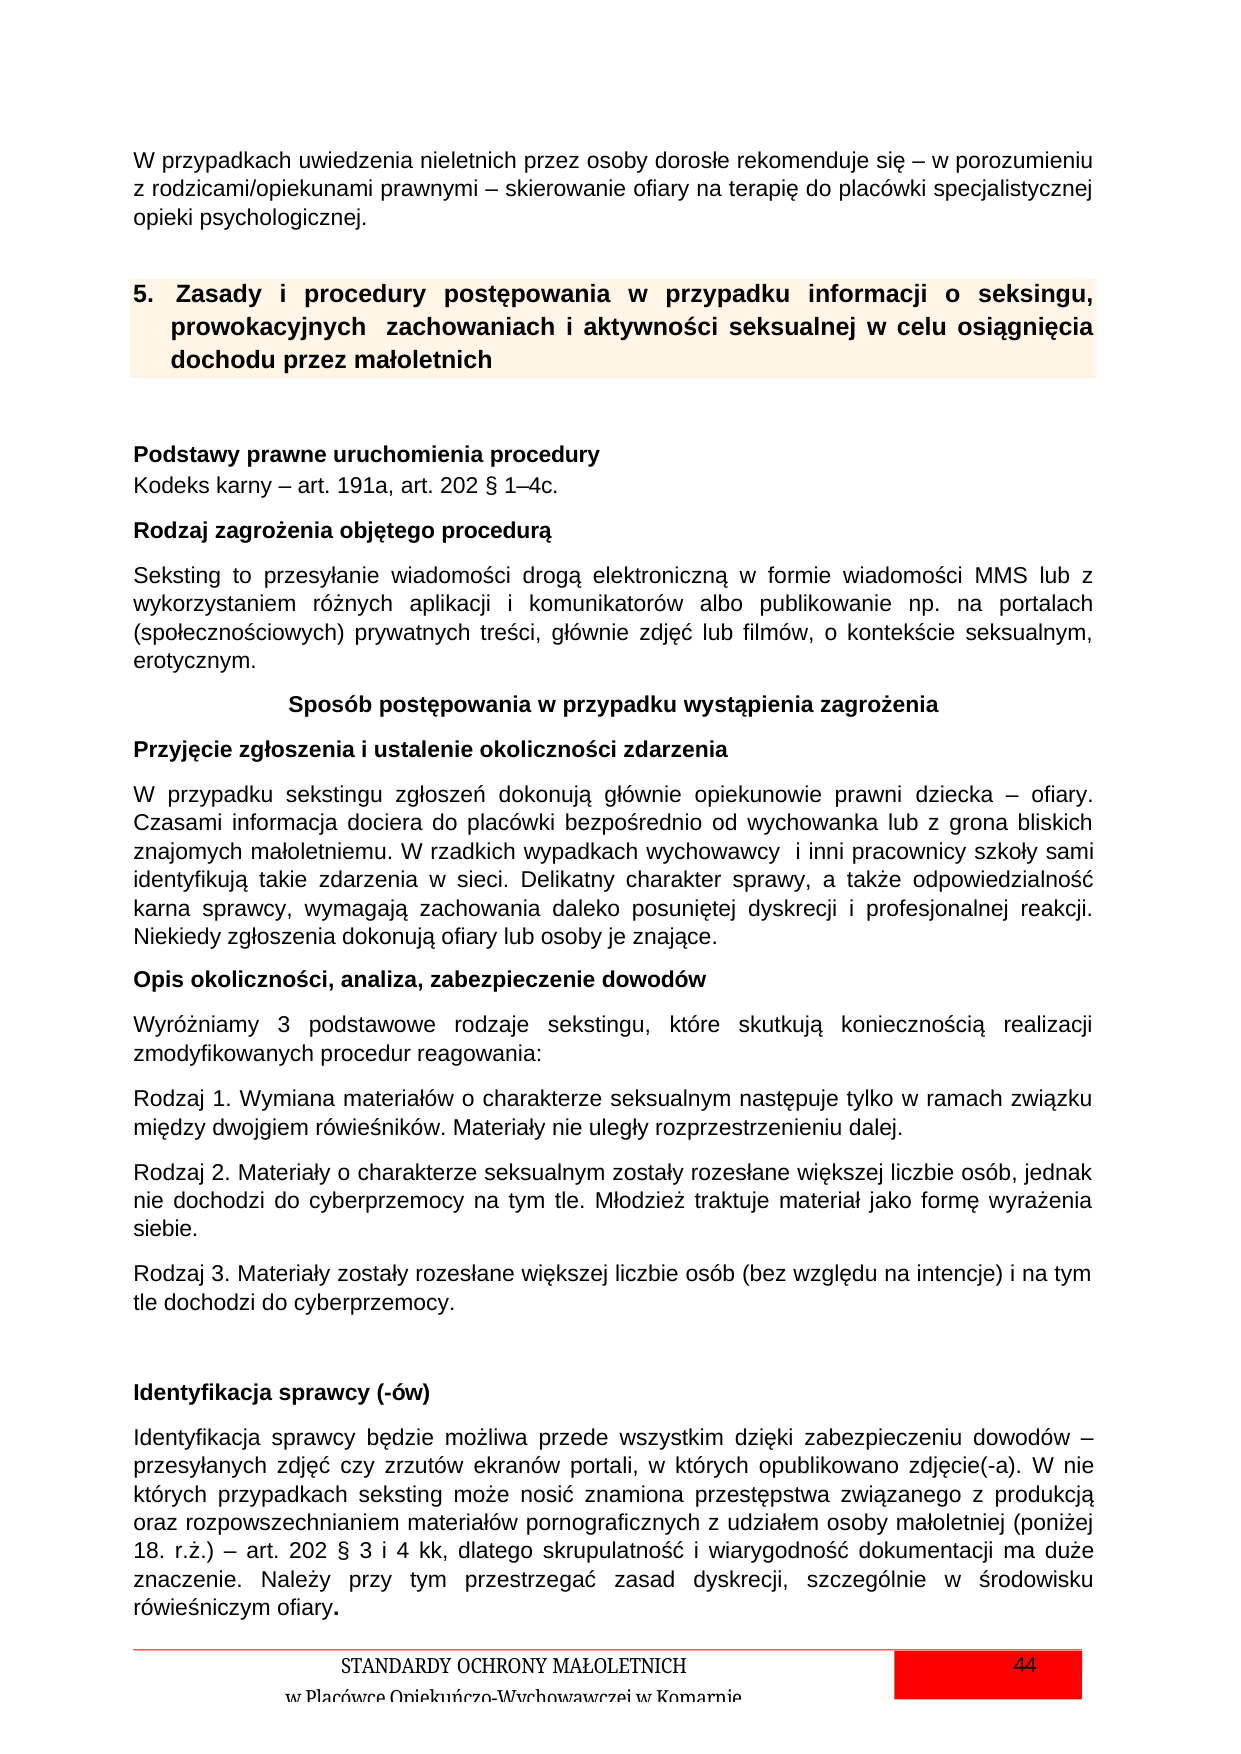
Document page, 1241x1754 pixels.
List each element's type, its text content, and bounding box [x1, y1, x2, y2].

text Rodzaj 2. Materiały o charakterze seksualnym zostały rozesłane większej liczbie osób, jednak nie dochodzi do cyberprzemocy na tym tle. Młodzież traktuje materiał jako formę wyrażenia siebie. [133, 1158, 1093, 1242]
text Seksting to przesyłanie wiadomości drogą elektroniczną w formie wiadomości MMS lub z wykorzystaniem różnych aplikacji i komunikatorów albo publikowanie np. na portalach (społecznościowych) prywatnych treści, głównie zdjęć lub filmów, o kontekście seksualnym, erotycznym. [133, 562, 1094, 673]
text W przypadku sekstingu zgłoszeń dokonują głównie opiekunowie prawni dziecka – ofiary. Czasami informacja dociera do placówki bezpośrednio od wychowanka lub z grona bliskich znajomych małoletniemu. W rzadkich wypadkach wychowawcy i inni pracownicy szkoły sami identyfikują takie zdarzenia w sieci. Delikatny charakter sprawy, a także odpowiedzialność karna sprawcy, wymagają zachowania daleko posuniętej dyskrecji i profesjonalnej reakcji. Niekiedy zgłoszenia dokonują ofiary lub osoby je znające. [133, 781, 1094, 949]
text Kodeks karny – art. 191a, art. 202 § 1–4c. [133, 472, 1173, 498]
text Wyróżniamy 3 podstawowe rodzaje sekstingu, które skutkują koniecznością realizacji zmodyfikowanych procedur reagowania: [133, 1011, 1092, 1067]
subtitle Identyfikacja sprawcy (-ów) [133, 1378, 1173, 1405]
subtitle Opis okoliczności, analiza, zabezpieczenie dowodów [133, 966, 1173, 993]
subtitle Sposób postępowania w przypadku wystąpienia zagrożenia Przyjęcie zgłoszenia i ustalenie okoliczności zdarzenia [133, 691, 939, 762]
text Rodzaj 1. Wymiana materiałów o charakterze seksualnym następuje tylko w ramach związku między dwojgiem rówieśników. Materiały nie uległy rozprzestrzenieniu dalej. [133, 1085, 1093, 1140]
text Rodzaj 3. Materiały zostały rozesłane większej liczbie osób (bez względu na intencje) i na tym tle dochodzi do cyberprzemocy. [133, 1259, 1092, 1315]
subtitle Podstawy prawne uruchomienia procedury [133, 441, 1173, 467]
subtitle Rodzaj zagrożenia objętego procedurą [133, 517, 1173, 543]
text Identyfikacja sprawcy będzie możliwa przede wszystkim dzięki zabezpieczeniu dowodów – przesyłanych zdjęć czy zrzutów ekranów portali, w których opublikowano zdjęcie(-a). W nie których przypadkach seksting może nosić znamiona przestępstwa związanego z produkcją oraz rozpowszechnianiem materiałów pornograficznych z udziałem osoby małoletniej (poniżej 18. r.ż.) – art. 202 § 3 i 4 kk, dlatego skrupulatność i wiarygodność dokumentacji ma duże znaczenie. Należy przy tym przestrzegać zasad dyskrecji, szczególnie w środowisku rówieśniczym ofiary. [133, 1424, 1094, 1621]
text W przypadkach uwiedzenia nieletnich przez osoby dorosłe rekomenduje się – w porozumieniu z rodzicami/opiekunami prawnymi – skierowanie ofiary na terapię do placówki specjalistycznej opieki psychologicznej. [133, 147, 1094, 230]
